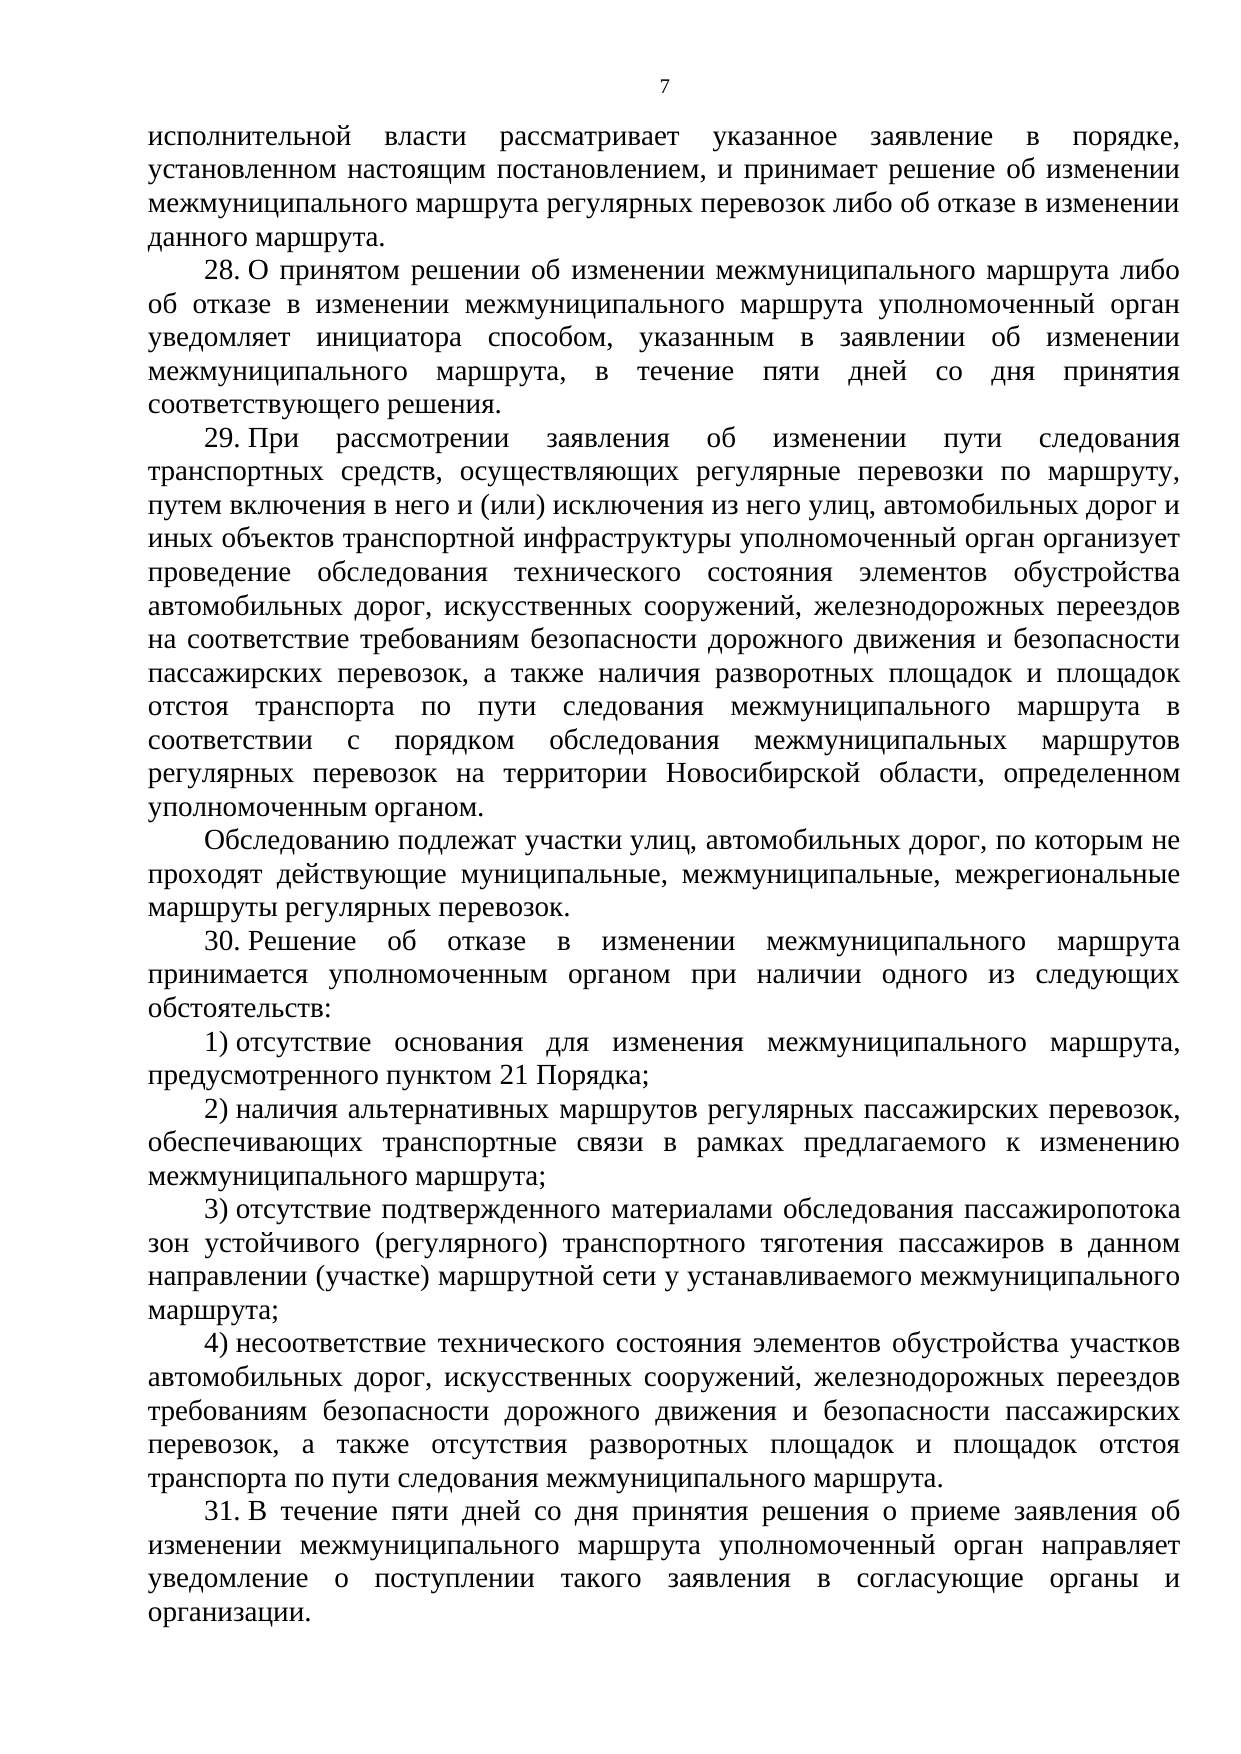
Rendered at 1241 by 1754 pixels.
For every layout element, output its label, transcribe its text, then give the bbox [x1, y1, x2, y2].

text 1) отсутствие основания для изменения межмуниципального маршрута, предусмотренного пунктом 21 Порядка; [148, 1024, 1181, 1091]
text 4) несоответствие технического состояния элементов обустройства участков автомобильных дорог, искусственных сооружений, железнодорожных переездов требованиям безопасности дорожного движения и безопасности пассажирских перевозок, а также отсутствия разворотных площадок и площадок отстоя транспорта по пути следования межмуниципального маршрута. [148, 1326, 1181, 1493]
text 30. Решение об отказе в изменении межмуниципального маршрута принимается уполномоченным органом при наличии одного из следующих обстоятельств: [148, 923, 1181, 1024]
text 2) наличия альтернативных маршрутов регулярных пассажирских перевозок, обеспечивающих транспортные связи в рамках предлагаемого к изменению межмуниципального маршрута; [148, 1091, 1181, 1191]
text 31. В течение пяти дней со дня принятия решения о приеме заявления об изменении межмуниципального маршрута уполномоченный орган направляет уведомление о поступлении такого заявления в согласующие органы и организации. [148, 1493, 1181, 1627]
text 29. При рассмотрении заявления об изменении пути следования транспортных средств, осуществляющих регулярные перевозки по маршруту, путем включения в него и (или) исключения из него улиц, автомобильных дорог и иных объектов транспортной инфраструктуры уполномоченный орган организует проведение обследования технического состояния элементов обустройства автомобильных дорог, искусственных сооружений, железнодорожных переездов на соответствие требованиям безопасности дорожного движения и безопасности пассажирских перевозок, а также наличия разворотных площадок и площадок отстоя транспорта по пути следования межмуниципального маршрута в соответствии с порядком обследования межмуниципальных маршрутов регулярных перевозок на территории Новосибирской области, определенном уполномоченным органом. [148, 420, 1181, 822]
text 28. О принятом решении об изменении межмуниципального маршрута либо об отказе в изменении межмуниципального маршрута уполномоченный орган уведомляет инициатора способом, указанным в заявлении об изменении межмуниципального маршрута, в течение пяти дней со дня принятия соответствующего решения. [148, 252, 1181, 420]
text Обследованию подлежат участки улиц, автомобильных дорог, по которым не проходят действующие муниципальные, межмуниципальные, межрегиональные маршруты регулярных перевозок. [148, 822, 1181, 923]
text 3) отсутствие подтвержденного материалами обследования пассажиропотока зон устойчивого (регулярного) транспортного тяготения пассажиров в данном направлении (участке) маршрутной сети у устанавливаемого межмуниципального маршрута; [148, 1191, 1181, 1326]
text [148, 118, 1181, 252]
